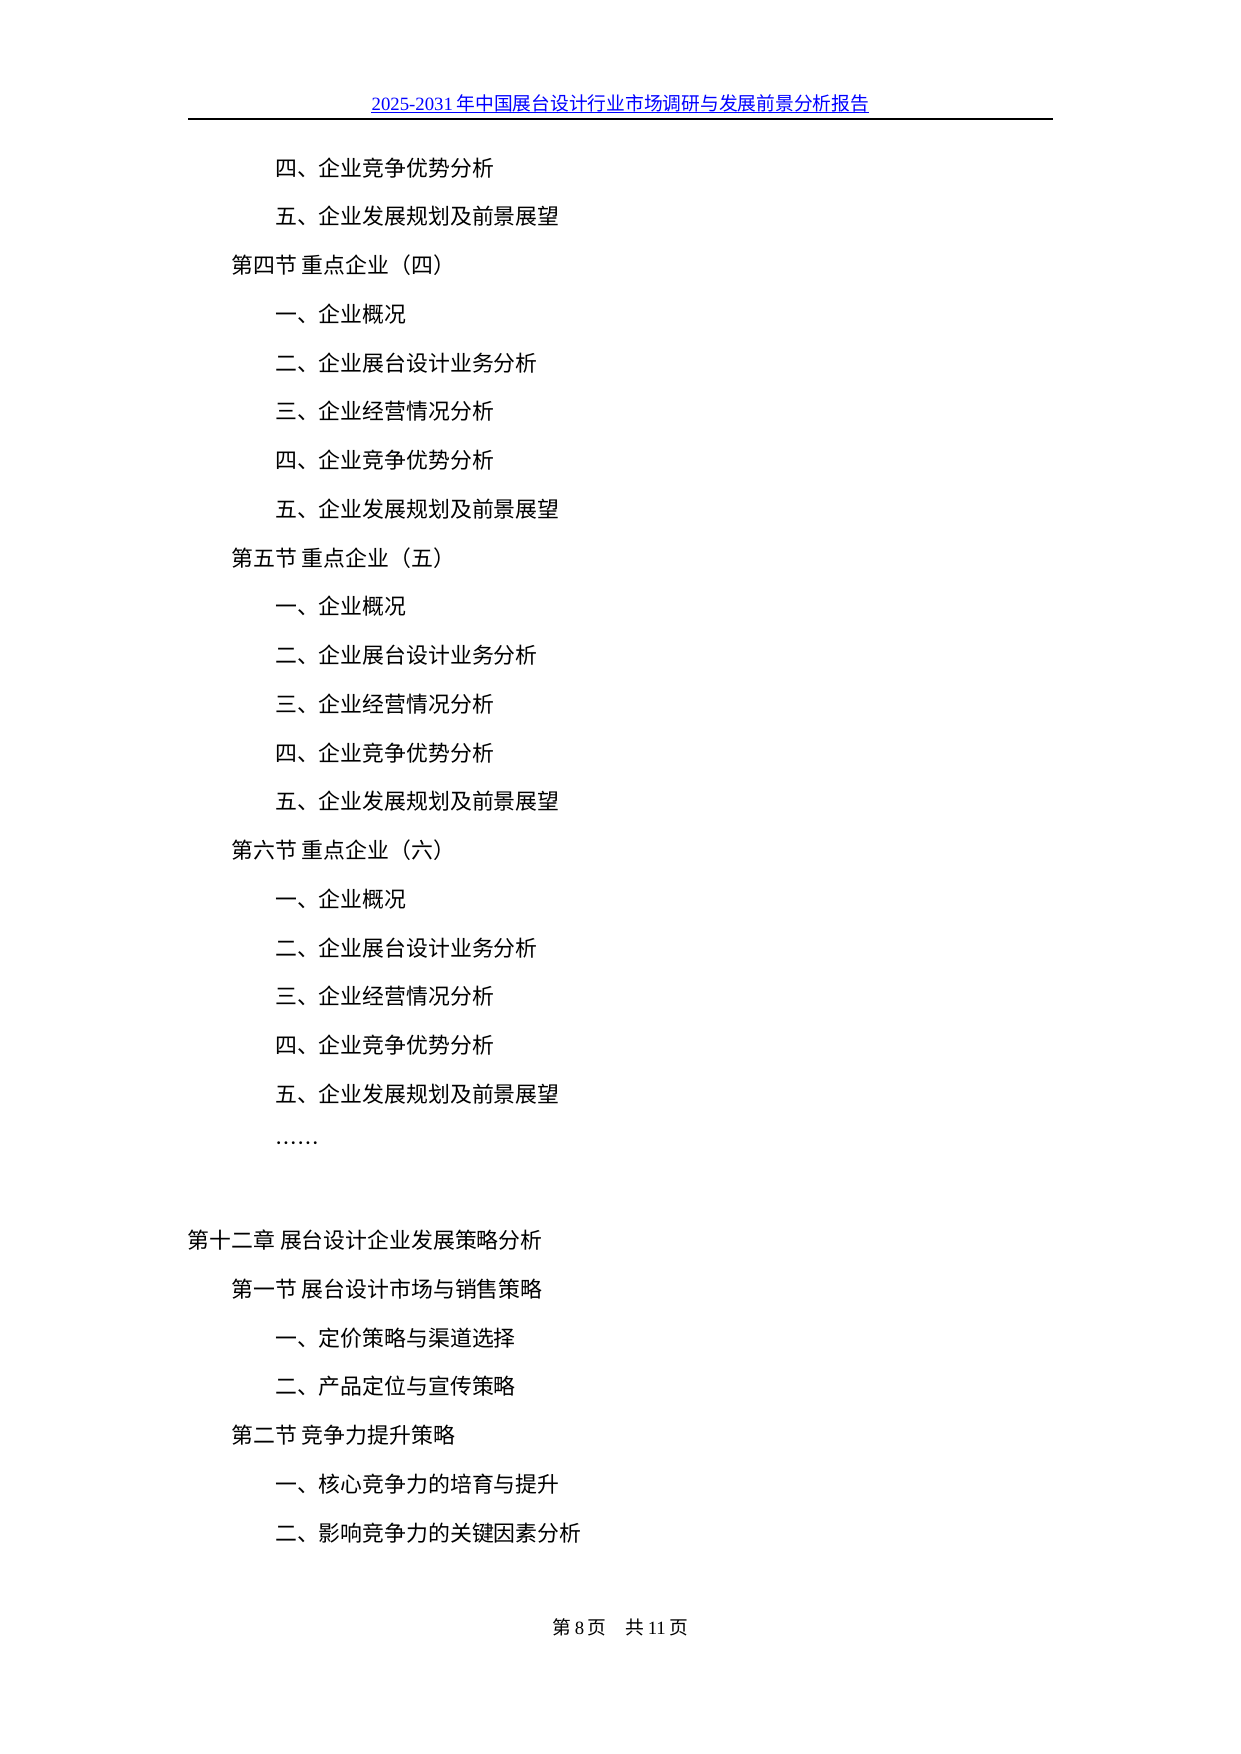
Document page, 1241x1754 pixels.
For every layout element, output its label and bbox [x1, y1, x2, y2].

text [187, 150, 1053, 1548]
